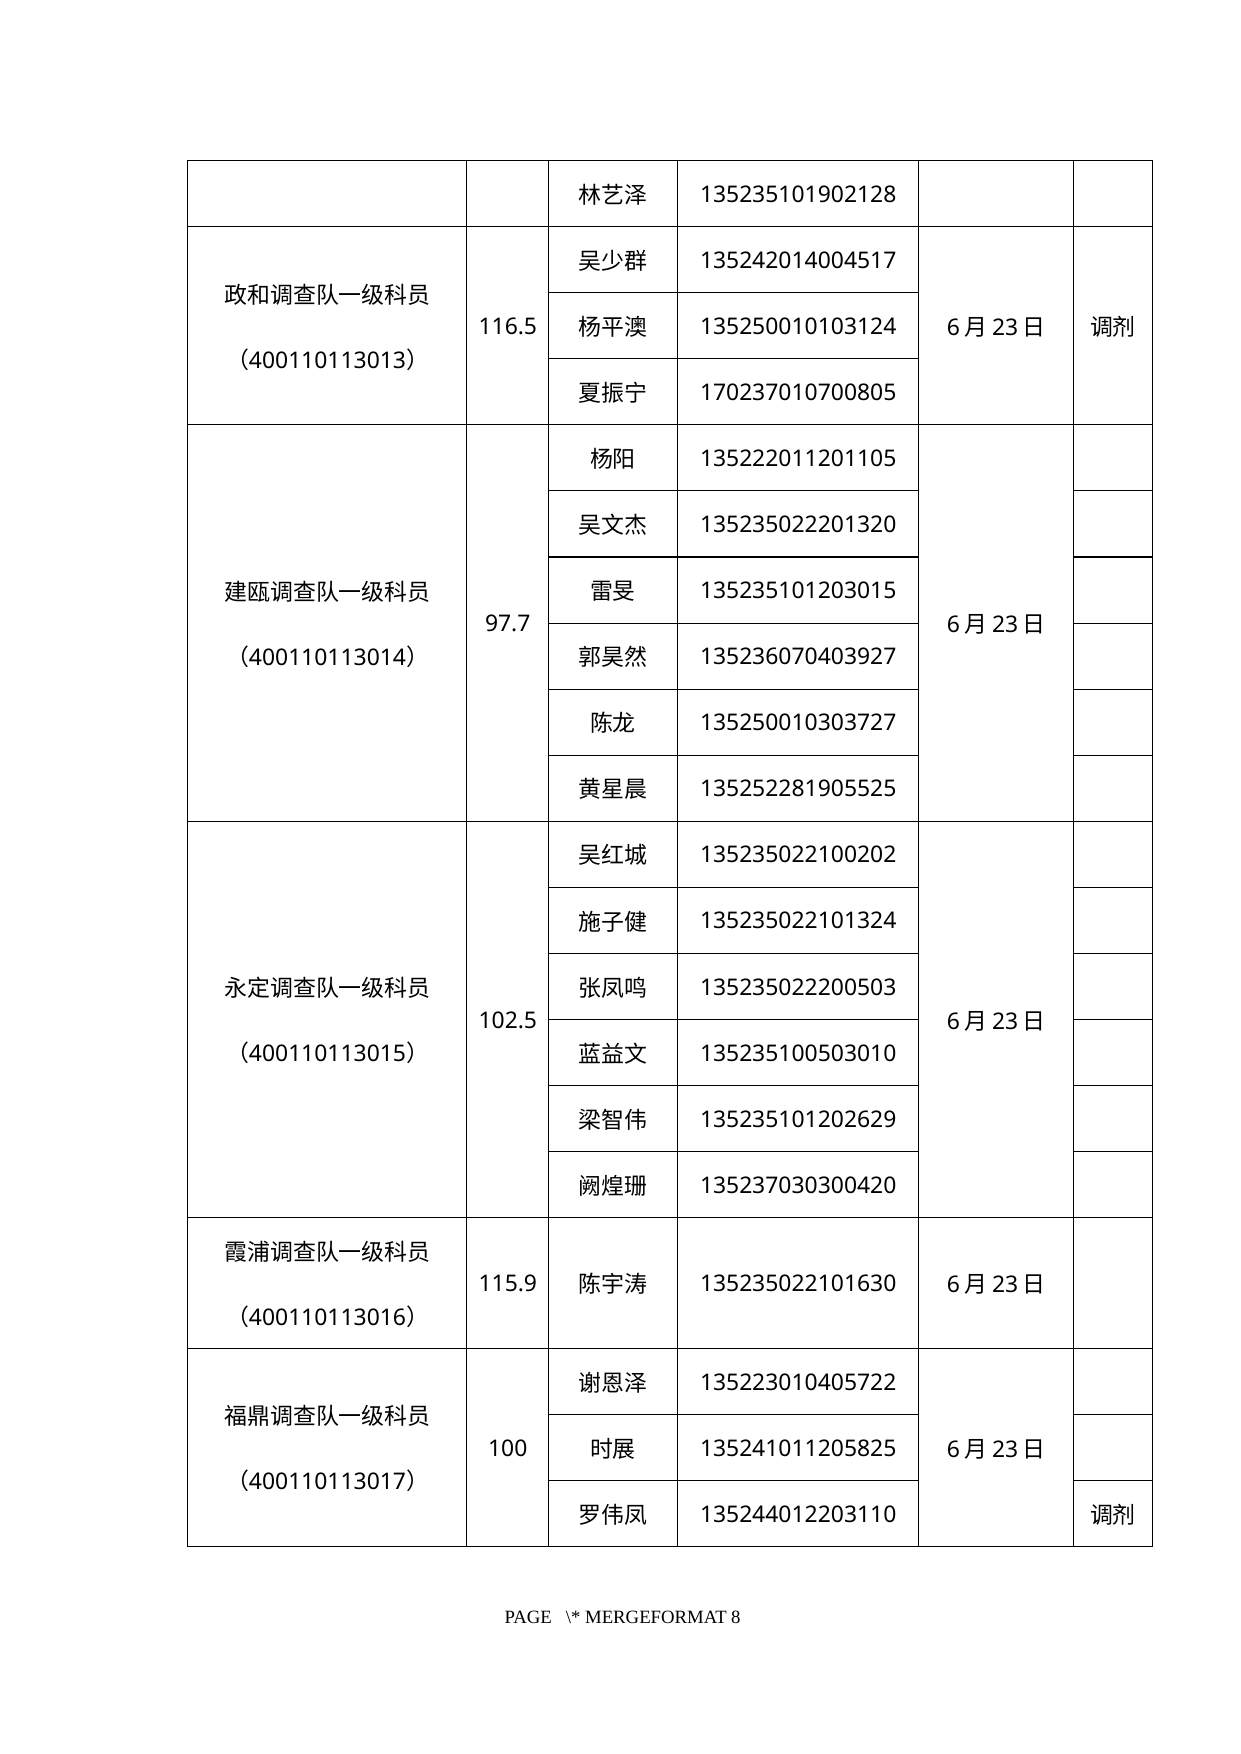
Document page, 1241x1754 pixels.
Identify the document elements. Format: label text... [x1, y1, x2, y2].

table_cell 建瓯调查队一级科员 （400110113014） [188, 425, 466, 821]
table_cell [1074, 1152, 1152, 1217]
table_cell 135237030300420 [678, 1152, 918, 1217]
table_cell 黄星晨 [549, 756, 677, 821]
table_cell 6月23日 [919, 227, 1073, 424]
table_cell 时展 [549, 1415, 677, 1480]
table_cell [1074, 1086, 1152, 1151]
table_cell 135235101203015 [678, 558, 918, 622]
table_cell 陈宇涛 [549, 1218, 677, 1348]
table_cell 调剂 [1074, 1481, 1152, 1546]
table_cell 雷旻 [549, 558, 677, 622]
table_cell [1074, 1349, 1152, 1414]
table_cell 林艺泽 [549, 161, 677, 226]
table_cell 116.5 [467, 227, 548, 424]
table_cell 135236070403927 [678, 624, 918, 688]
table_cell 135235101202629 [678, 1086, 918, 1151]
table_cell 施子健 [549, 888, 677, 953]
table_cell 135235101902128 [678, 161, 918, 226]
table_cell [1074, 1020, 1152, 1085]
table_cell 蓝益文 [549, 1020, 677, 1085]
table_cell [1074, 822, 1152, 887]
table_cell 陈龙 [549, 690, 677, 754]
table_cell 调剂 [1074, 227, 1152, 424]
table_cell 135223010405722 [678, 1349, 918, 1414]
table_cell 170237010700805 [678, 359, 918, 424]
table_cell 135235022101630 [678, 1218, 918, 1348]
table_cell 135235022201320 [678, 491, 918, 556]
table_cell 135241011205825 [678, 1415, 918, 1480]
table_cell 97.7 [467, 425, 548, 821]
table_cell 100 [467, 1349, 548, 1546]
table_cell 135250010103124 [678, 293, 918, 358]
table_cell 罗伟凤 [549, 1481, 677, 1546]
table_cell [1074, 558, 1152, 622]
table_cell [1074, 624, 1152, 688]
table_cell 135242014004517 [678, 227, 918, 292]
table_cell 杨平澳 [549, 293, 677, 358]
table_cell 115.9 [467, 1218, 548, 1348]
table_cell 135250010303727 [678, 690, 918, 754]
table_cell 135235022100202 [678, 822, 918, 887]
table_cell [1074, 491, 1152, 556]
table_cell [1074, 1218, 1152, 1348]
table_cell 135252281905525 [678, 756, 918, 821]
table_cell 102.5 [467, 822, 548, 1217]
table_cell 霞浦调查队一级科员 （400110113016） [188, 1218, 466, 1348]
table_cell 6月23日 [919, 1218, 1073, 1348]
table_cell 永定调查队一级科员 （400110113015） [188, 822, 466, 1217]
table_cell 谢恩泽 [549, 1349, 677, 1414]
table_cell 6月23日 [919, 425, 1073, 821]
table_cell 杨阳 [549, 425, 677, 490]
table_cell [1074, 690, 1152, 754]
table_cell 郭昊然 [549, 624, 677, 688]
table_cell 135222011201105 [678, 425, 918, 490]
table_cell [1074, 888, 1152, 953]
table_cell 6月23日 [919, 1349, 1073, 1546]
table_cell 吴少群 [549, 227, 677, 292]
table_cell 6月23日 [919, 822, 1073, 1217]
table_cell 吴文杰 [549, 491, 677, 556]
table_cell 政和调查队一级科员 （400110113013） [188, 227, 466, 424]
table_cell [1074, 425, 1152, 490]
table_cell 梁智伟 [549, 1086, 677, 1151]
table_cell [1074, 1415, 1152, 1480]
table_cell [1074, 954, 1152, 1019]
table_cell 福鼎调查队一级科员 （400110113017） [188, 1349, 466, 1546]
table_cell [1074, 161, 1152, 226]
table_cell 阙煌珊 [549, 1152, 677, 1217]
table_cell 吴红城 [549, 822, 677, 887]
table_cell 张凤鸣 [549, 954, 677, 1019]
table_cell 135235022101324 [678, 888, 918, 953]
table_cell 135235022200503 [678, 954, 918, 1019]
table_cell 夏振宁 [549, 359, 677, 424]
table_cell 135244012203110 [678, 1481, 918, 1546]
table_cell [1074, 756, 1152, 821]
table_cell 135235100503010 [678, 1020, 918, 1085]
